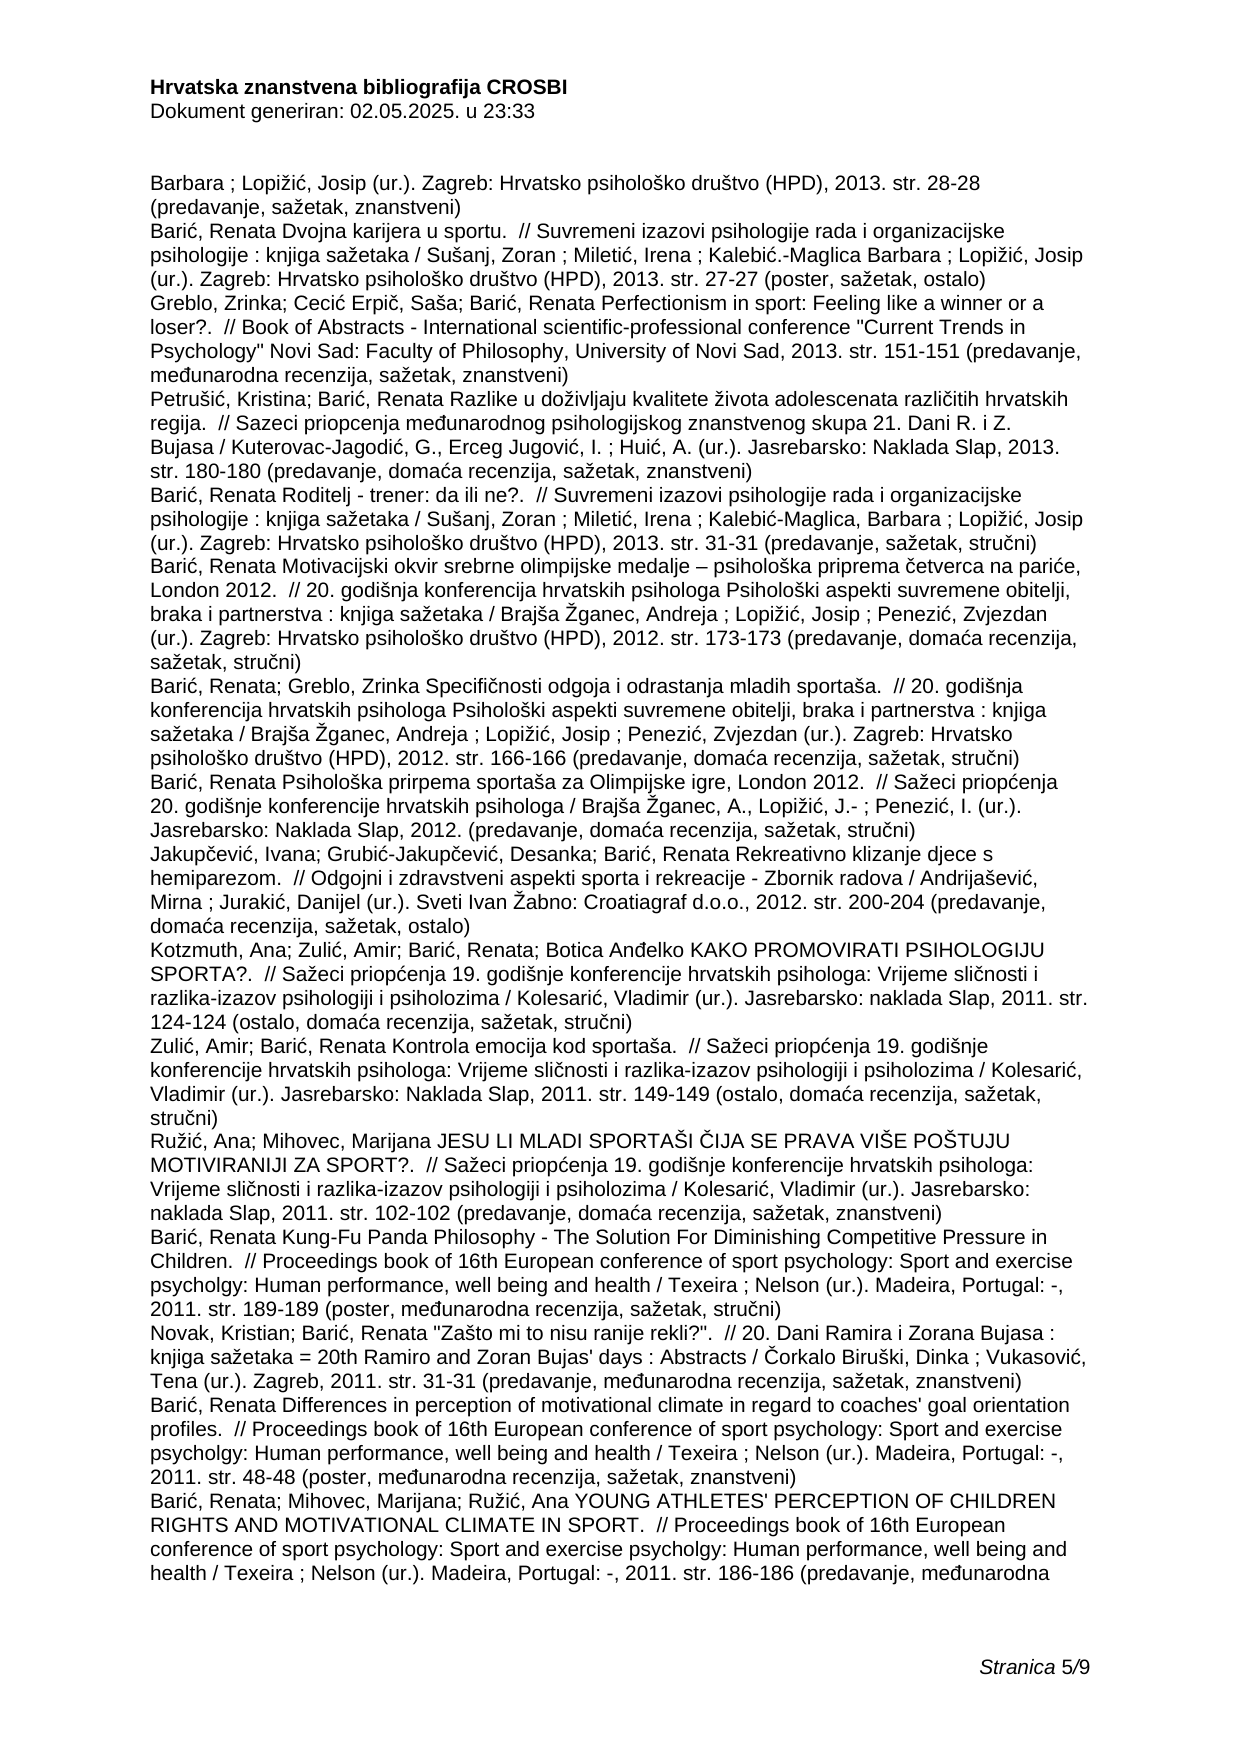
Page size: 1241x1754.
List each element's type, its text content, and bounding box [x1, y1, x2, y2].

text Barić, Renata [150, 219, 1090, 291]
text Barić, Renata [150, 770, 1090, 842]
text Zulić, Amir; Barić, Renata [150, 1033, 1090, 1129]
text Novak, Kristian; Barić, Renata [150, 1321, 1090, 1393]
text Jakupčević, Ivana; Grubić-Jakupčević, Desanka; Barić, Renata [150, 842, 1090, 938]
text Barić, Renata [150, 1225, 1090, 1321]
text Kotzmuth, Ana; Zulić, Amir; Barić, Renata; Botica Anđelko [150, 938, 1090, 1033]
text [150, 171, 1090, 219]
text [150, 1489, 1090, 1584]
text Ružić, Ana; Mihovec, Marijana [150, 1129, 1090, 1225]
text Barić, Renata [150, 482, 1090, 554]
text Petrušić, Kristina; Barić, Renata [150, 387, 1090, 482]
text Barić, Renata [150, 1393, 1090, 1489]
text Barić, Renata [150, 554, 1090, 674]
text Barić, Renata; Greblo, Zrinka [150, 674, 1090, 770]
text Greblo, Zrinka; Cecić Erpič, Saša; Barić, Renata [150, 291, 1090, 387]
